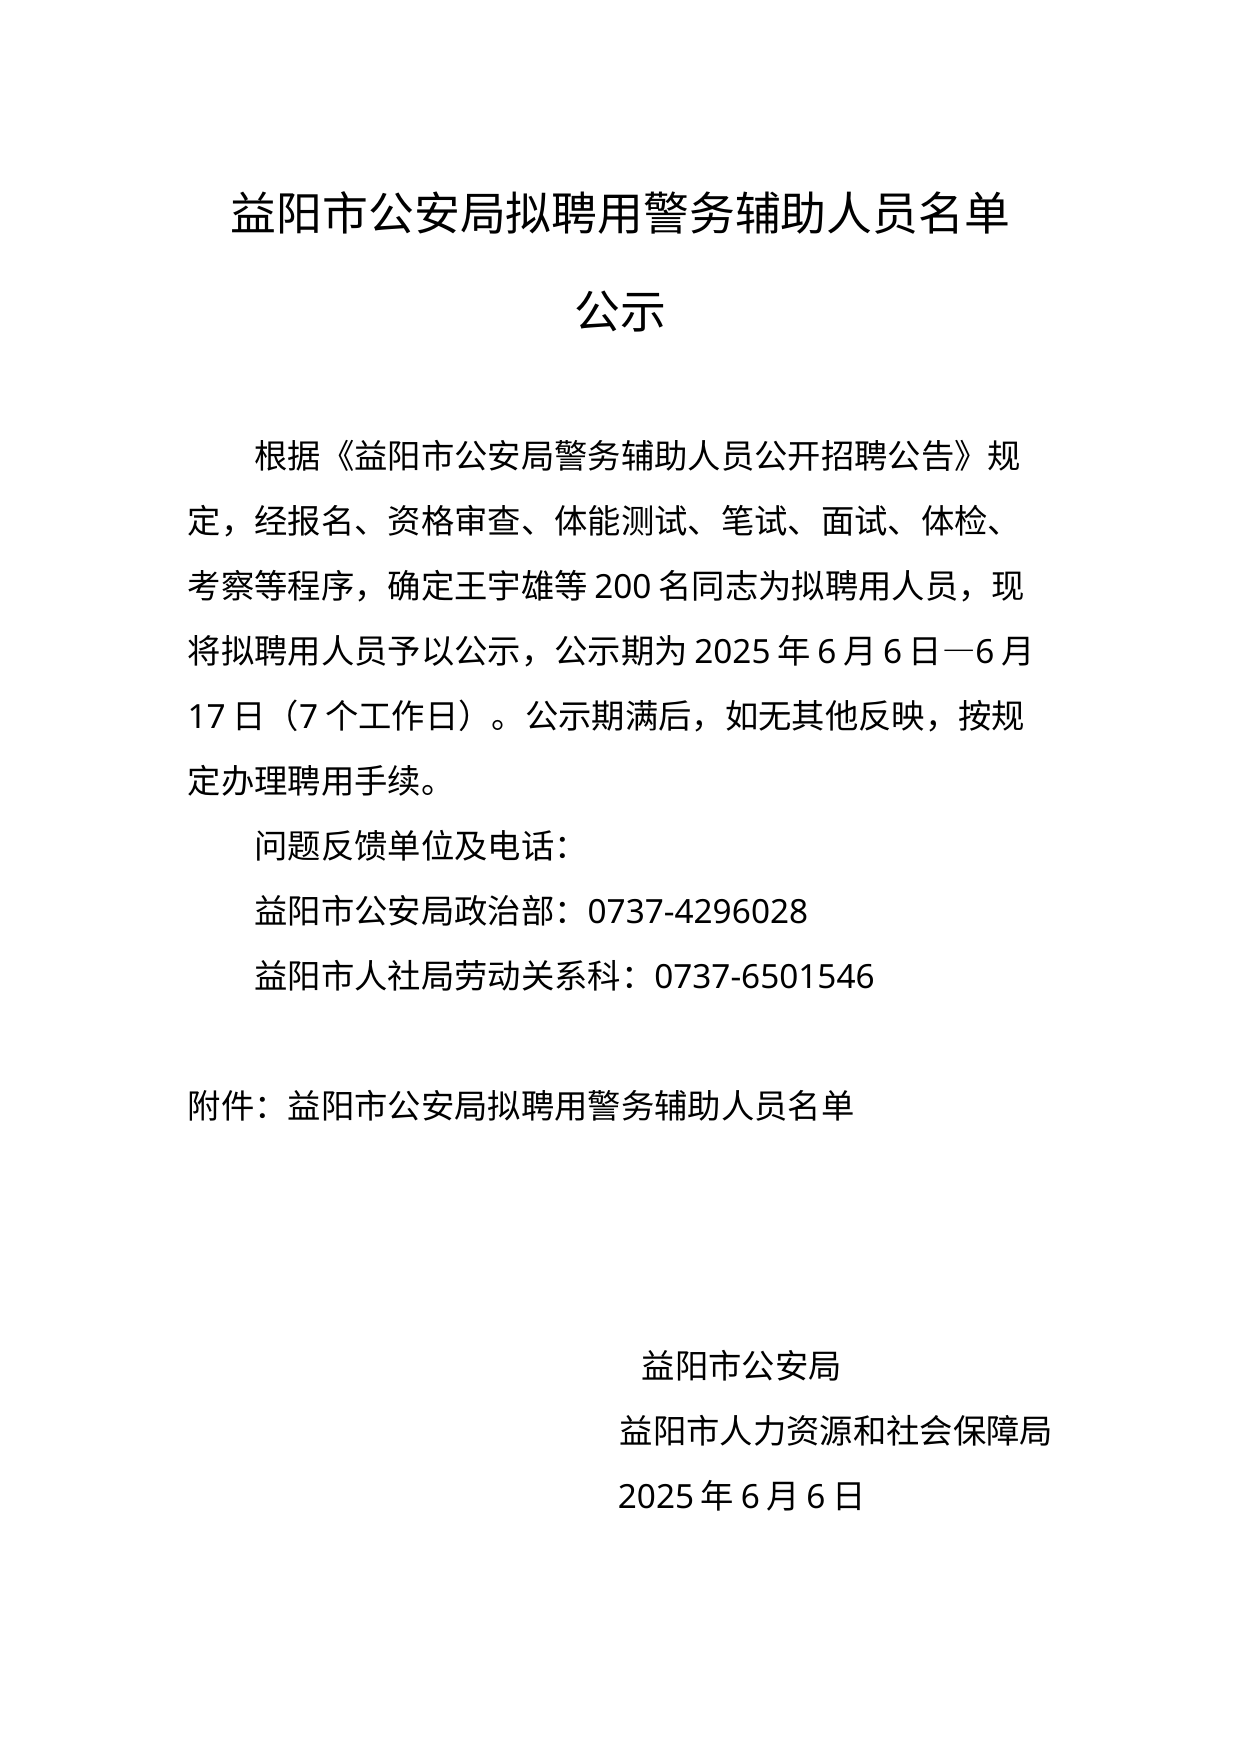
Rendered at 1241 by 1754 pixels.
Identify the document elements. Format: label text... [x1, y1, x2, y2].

text 益阳市公安局 [187, 1332, 1053, 1397]
text 2025年6月6日 [187, 1462, 1053, 1527]
text 益阳市人社局劳动关系科：0737-6501546 [187, 942, 1053, 1007]
text 益阳市公安局拟聘用警务辅助人员名单 [187, 162, 1053, 259]
text 根据《益阳市公安局警务辅助人员公开招聘公告》规定，经报名、资格审查、体能测试、笔试、面试、体检、考察等程序，确定王宇雄等200名同志为拟聘用人员，现将拟聘用人员予以公示，公示期为2025年6月6日—6月17日（7个工作日）。公示期满后，如无其他反映，按规定办理聘用手续。 [187, 422, 1053, 812]
text 附件：益阳市公安局拟聘用警务辅助人员名单 [187, 1072, 1053, 1137]
text 公示 [187, 259, 1053, 357]
text 问题反馈单位及电话： [187, 812, 1053, 877]
text 益阳市公安局政治部：0737-4296028 [187, 877, 1053, 942]
text 益阳市人力资源和社会保障局 [187, 1397, 1053, 1462]
